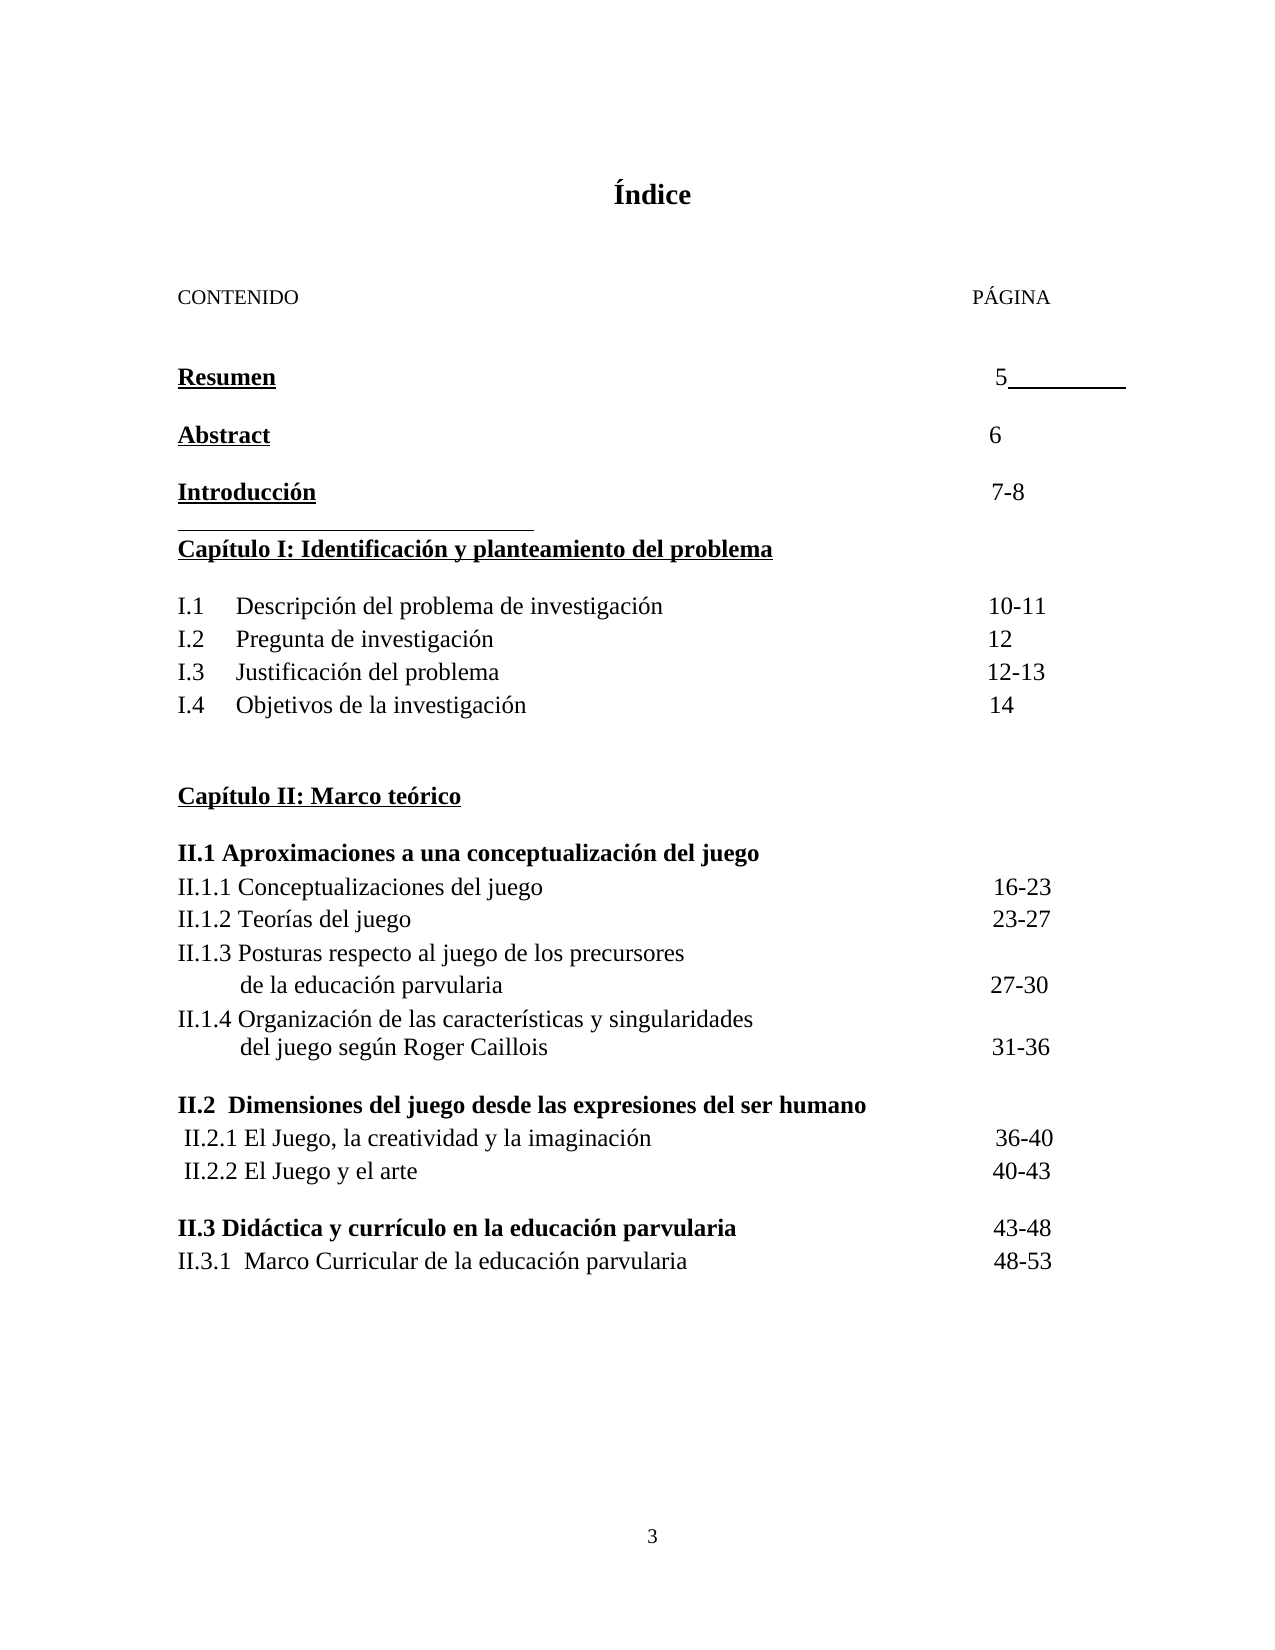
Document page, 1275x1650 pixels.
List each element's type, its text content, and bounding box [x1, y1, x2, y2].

text II.1 Aproximaciones a una conceptualización del juego [177, 838, 1127, 867]
text II.2.1 El Juego, la creatividad y la imaginación 36-40 [177, 1123, 1127, 1152]
text II.1.3 Posturas respecto al juego de los precursores [177, 938, 1127, 966]
text II.2 Dimensiones del juego desde las expresiones del ser humano [177, 1090, 1127, 1119]
text II.3 Didáctica y currículo en la educación parvularia 43-48 [177, 1213, 1127, 1241]
text I.4 Objetivos de la investigación 14 [177, 691, 1127, 719]
text del juego según Roger Caillois 31-36 [177, 1032, 1127, 1061]
text II.3.1 Marco Curricular de la educación parvularia 48-53 [177, 1246, 1127, 1274]
text Capítulo I: Identificación y planteamiento del problema [177, 534, 1127, 563]
text II.2.2 El Juego y el arte 40-43 [177, 1156, 1127, 1185]
text Abstract 6 [177, 420, 1127, 448]
text I.3 Justificación del problema 12-13 [177, 657, 1127, 686]
text CONTENIDO PÁGINA [177, 285, 1127, 309]
text Índice [177, 177, 1127, 211]
text I.2 Pregunta de investigación 12 [177, 624, 1127, 653]
text Resumen 5 [177, 362, 1127, 391]
text Capítulo II: Marco teórico [177, 781, 1127, 810]
text II.1.4 Organización de las características y singularidades [177, 1004, 1127, 1032]
text II.1.1 Conceptualizaciones del juego 16-23 [177, 872, 1127, 900]
text I.1 Descripción del problema de investigación 10-11 [177, 591, 1127, 620]
text Introducción 7-8 [177, 477, 1127, 506]
text II.1.2 Teorías del juego 23-27 [177, 904, 1127, 933]
text de la educación parvularia 27-30 [177, 971, 1127, 999]
